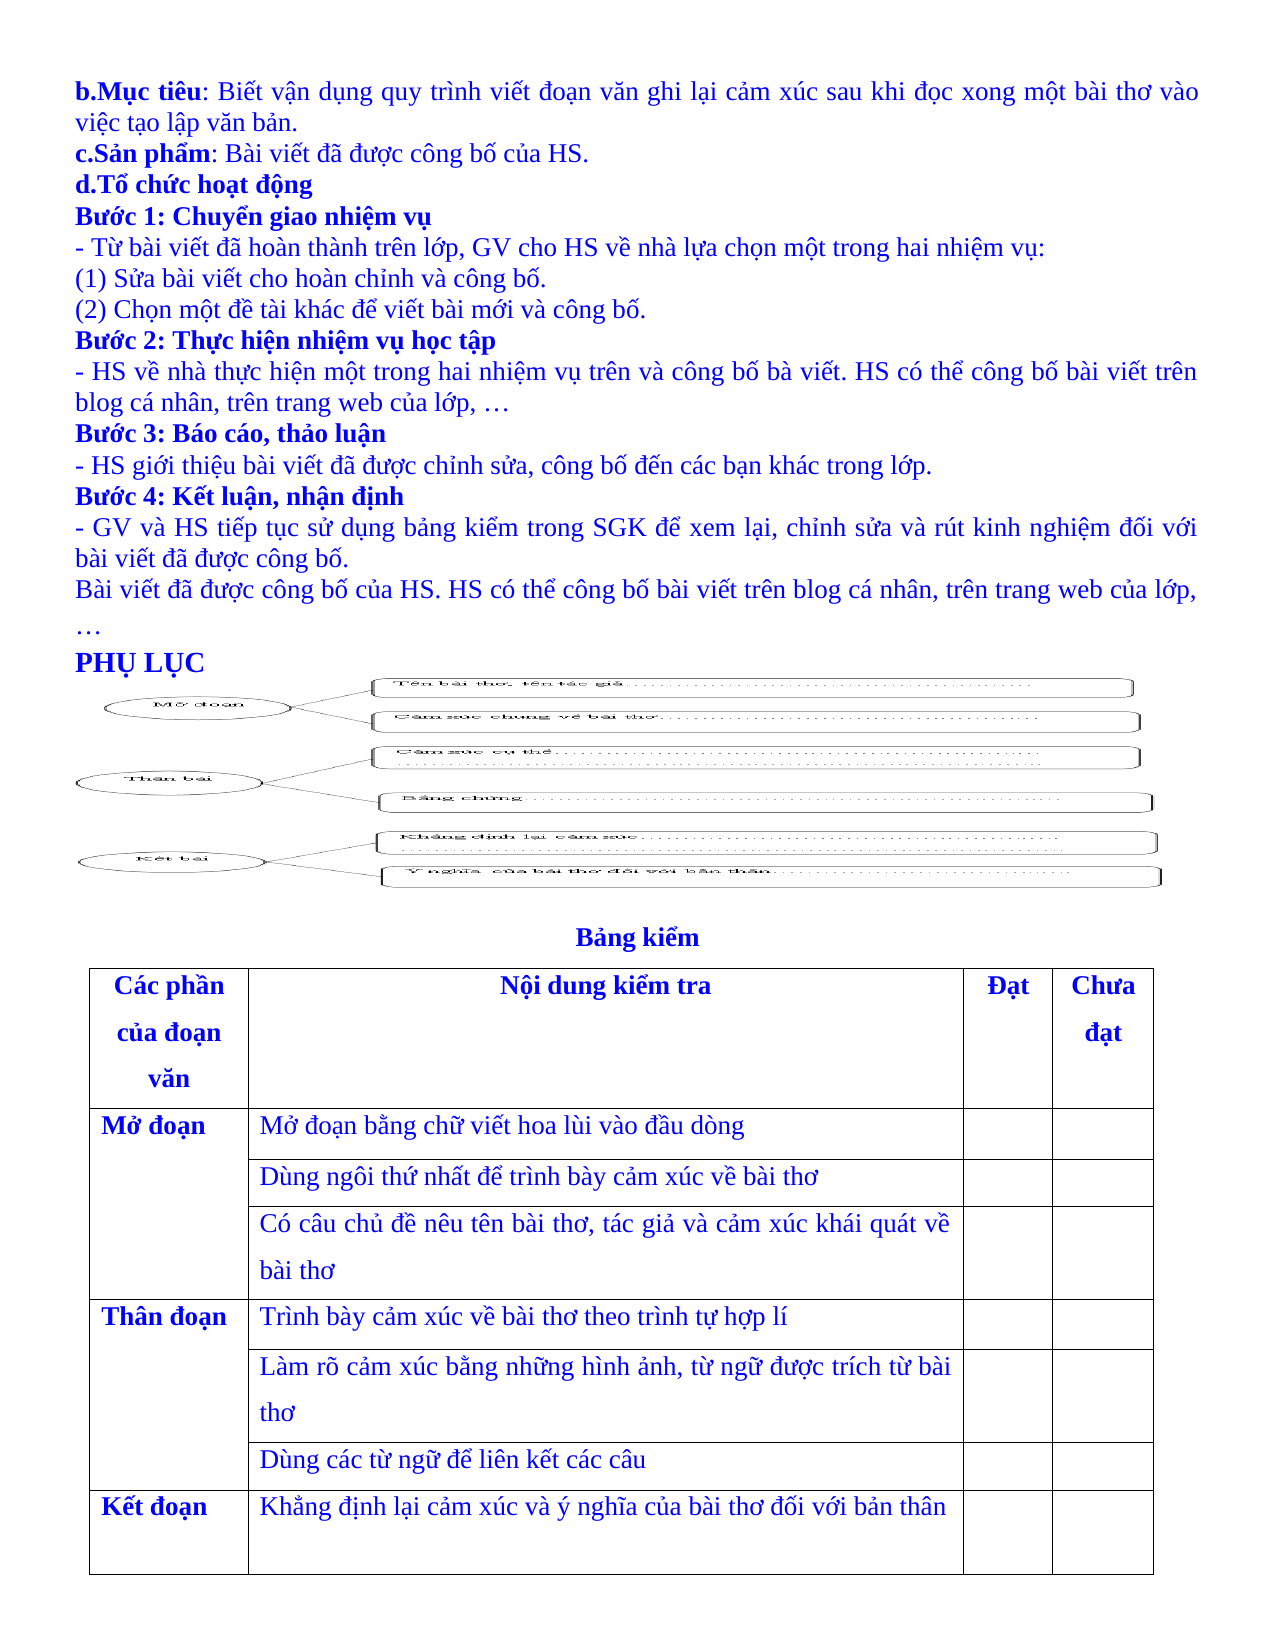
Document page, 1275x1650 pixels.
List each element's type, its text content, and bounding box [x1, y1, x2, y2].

text - HS về nhà thực hiện một trong hai nhiệm vụ trên và công bố bà viết. HS có thể công bố bài viết trên blog cá nhân, trên trang web của lớp, … [75, 355, 1200, 418]
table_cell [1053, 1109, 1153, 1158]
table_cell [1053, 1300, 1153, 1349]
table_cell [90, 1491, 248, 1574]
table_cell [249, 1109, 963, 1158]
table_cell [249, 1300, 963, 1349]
text Bước 2: Thực hiện nhiệm vụ học tập [75, 324, 1200, 355]
picture [75, 678, 1164, 888]
text - Từ bài viết đã hoàn thành trên lớp, GV cho HS về nhà lựa chọn một trong hai nhiệm vụ: [75, 231, 1200, 262]
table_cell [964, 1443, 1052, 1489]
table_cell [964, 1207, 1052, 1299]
text (1) Sửa bài viết cho hoàn chỉnh và công bố. [75, 262, 1200, 293]
text Bước 4: Kết luận, nhận định [75, 480, 1200, 511]
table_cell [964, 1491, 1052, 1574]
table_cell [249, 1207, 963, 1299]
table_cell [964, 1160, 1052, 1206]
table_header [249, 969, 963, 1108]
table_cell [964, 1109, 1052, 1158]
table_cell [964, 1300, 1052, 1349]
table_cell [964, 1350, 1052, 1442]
text - HS giới thiệu bài viết đã được chỉnh sửa, công bố đến các bạn khác trong lớp. [75, 449, 1200, 480]
text d.Tổ chức hoạt động [75, 168, 1200, 199]
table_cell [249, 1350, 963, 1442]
text PHỤ LỤC [75, 645, 1200, 678]
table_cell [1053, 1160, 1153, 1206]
text Bước 1: Chuyển giao nhiệm vụ [75, 199, 1200, 231]
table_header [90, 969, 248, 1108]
text Bảng kiểm [75, 921, 1200, 952]
text b.Mục tiêu: Biết vận dụng quy trình viết đoạn văn ghi lại cảm xúc sau khi đọc xong một bài thơ vào việc tạo lập văn bản. [75, 75, 1200, 137]
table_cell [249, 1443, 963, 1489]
text c.Sản phẩm: Bài viết đã được công bố của HS. [75, 137, 1200, 168]
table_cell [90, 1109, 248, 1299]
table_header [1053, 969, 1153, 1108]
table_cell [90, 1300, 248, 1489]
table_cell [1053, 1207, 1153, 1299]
text Bài viết đã được công bố của HS. HS có thể công bố bài viết trên blog cá nhân, trên trang web của lớp, … [75, 573, 1200, 640]
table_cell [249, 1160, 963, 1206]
text Bước 3: Báo cáo, thảo luận [75, 418, 1200, 449]
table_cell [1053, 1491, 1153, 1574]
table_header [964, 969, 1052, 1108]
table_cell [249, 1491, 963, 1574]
text - GV và HS tiếp tục sử dụng bảng kiểm trong SGK để xem lại, chỉnh sửa và rút kinh nghiệm đối với bài viết đã được công bố. [75, 511, 1200, 573]
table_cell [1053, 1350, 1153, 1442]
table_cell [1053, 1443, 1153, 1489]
text (2) Chọn một đề tài khác để viết bài mới và công bố. [75, 293, 1200, 324]
